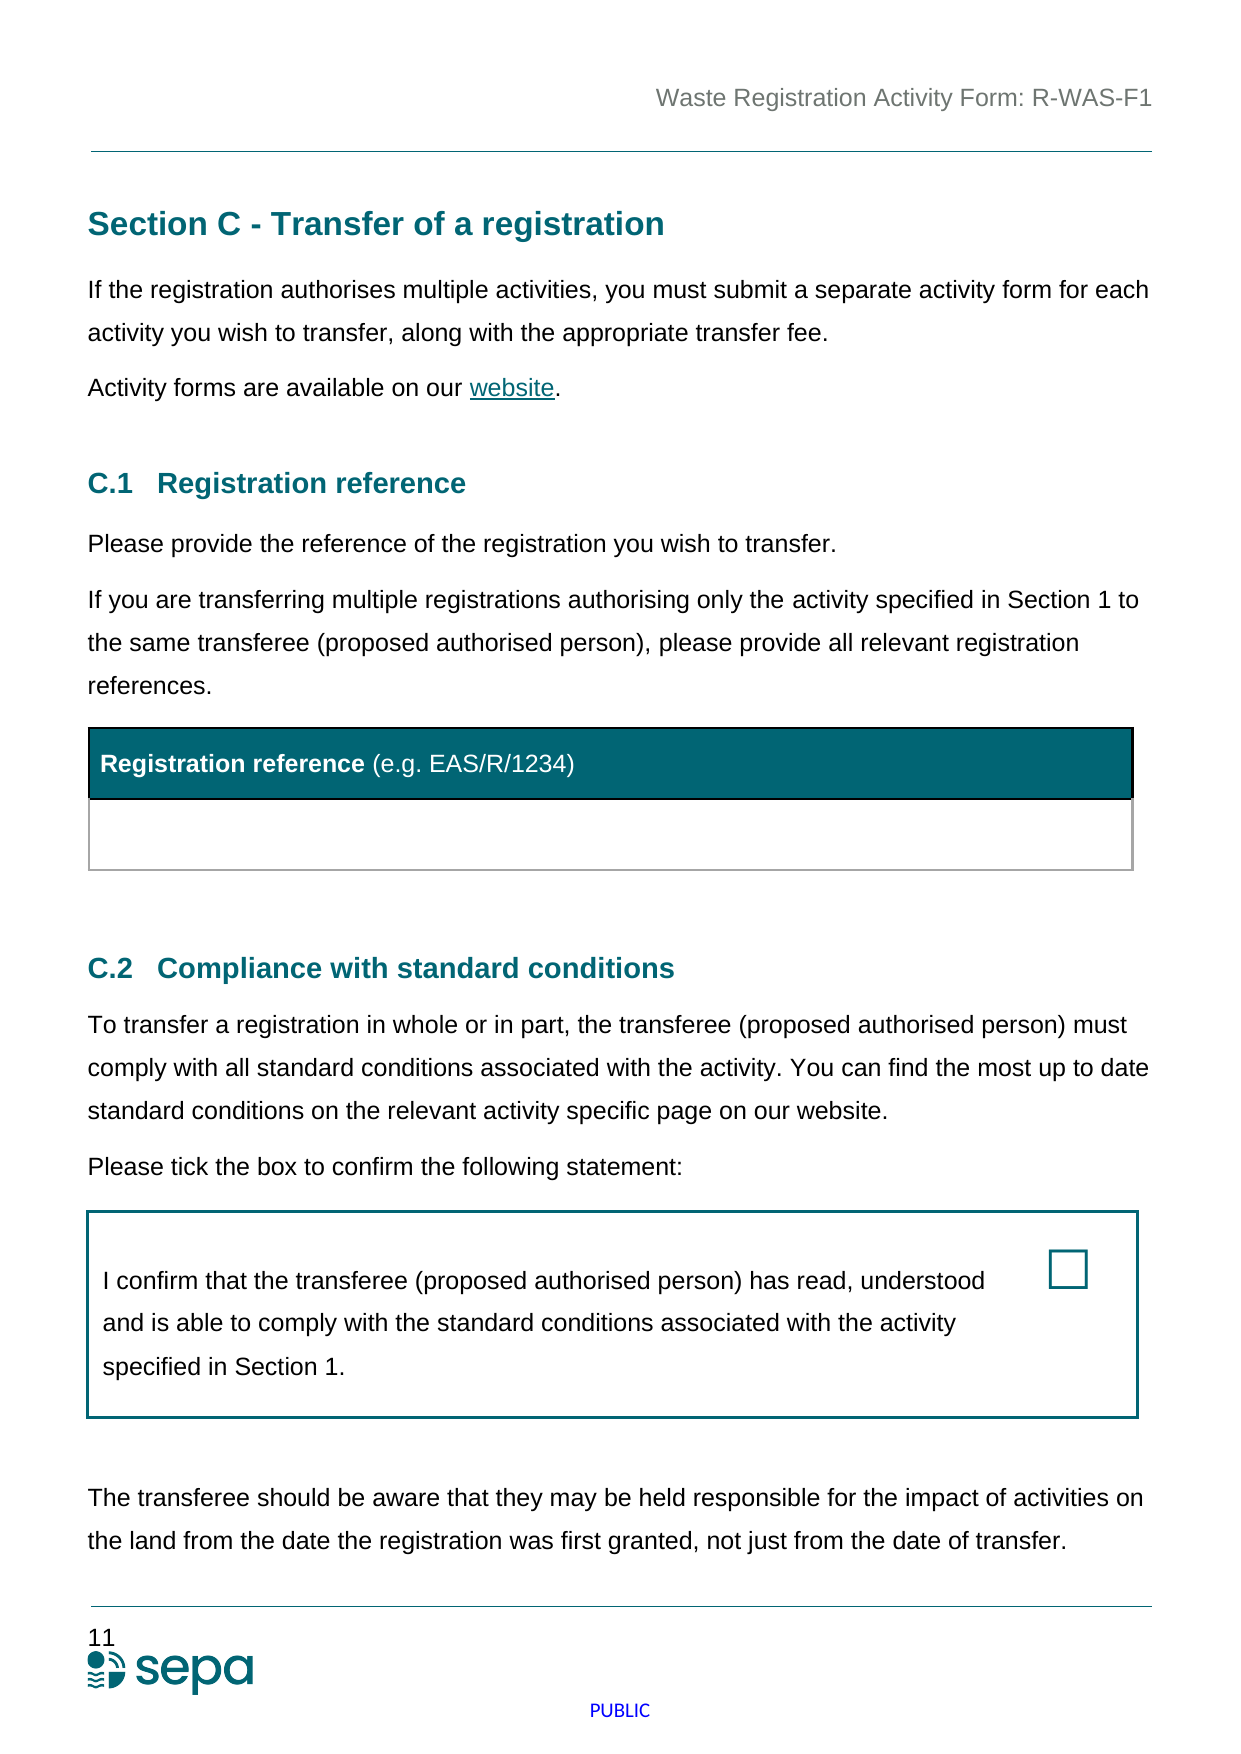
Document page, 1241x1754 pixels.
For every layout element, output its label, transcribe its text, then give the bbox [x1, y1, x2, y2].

subtitle C.1 Registration reference [87, 466, 1153, 500]
subtitle Section C - Transfer of a registration [87, 204, 1153, 243]
text The transferee should be aware that they may be held responsible for the impact of activities on the land from the date the registration was first granted, not just from the date of transfer. [87, 1220, 1153, 1554]
subtitle C.2 Compliance with standard conditions [87, 951, 1153, 985]
table_header Registration reference (e.g. EAS/R/1234) [90, 729, 1131, 798]
text Please tick the box to confirm the following statement: [87, 1152, 1153, 1180]
text Please provide the reference of the registration you wish to transfer. [87, 529, 1153, 558]
text To transfer a registration in whole or in part, the transferee (proposed authorised person) must comply with all standard conditions associated with the activity. You can find the most up to date standard conditions on the relevant activity specific page on our website. [87, 1010, 1153, 1125]
text If you are transferring multiple registrations authorising only the activity specified in Section 1 to the same transferee (proposed authorised person), please provide all relevant registration references. [87, 585, 1153, 700]
text If the registration authorises multiple activities, you must submit a separate activity form for each activity you wish to transfer, along with the appropriate transfer fee. [87, 274, 1153, 346]
picture [87, 1651, 253, 1695]
table_cell [90, 800, 1131, 868]
text Activity forms are available on our website. [87, 373, 1153, 402]
